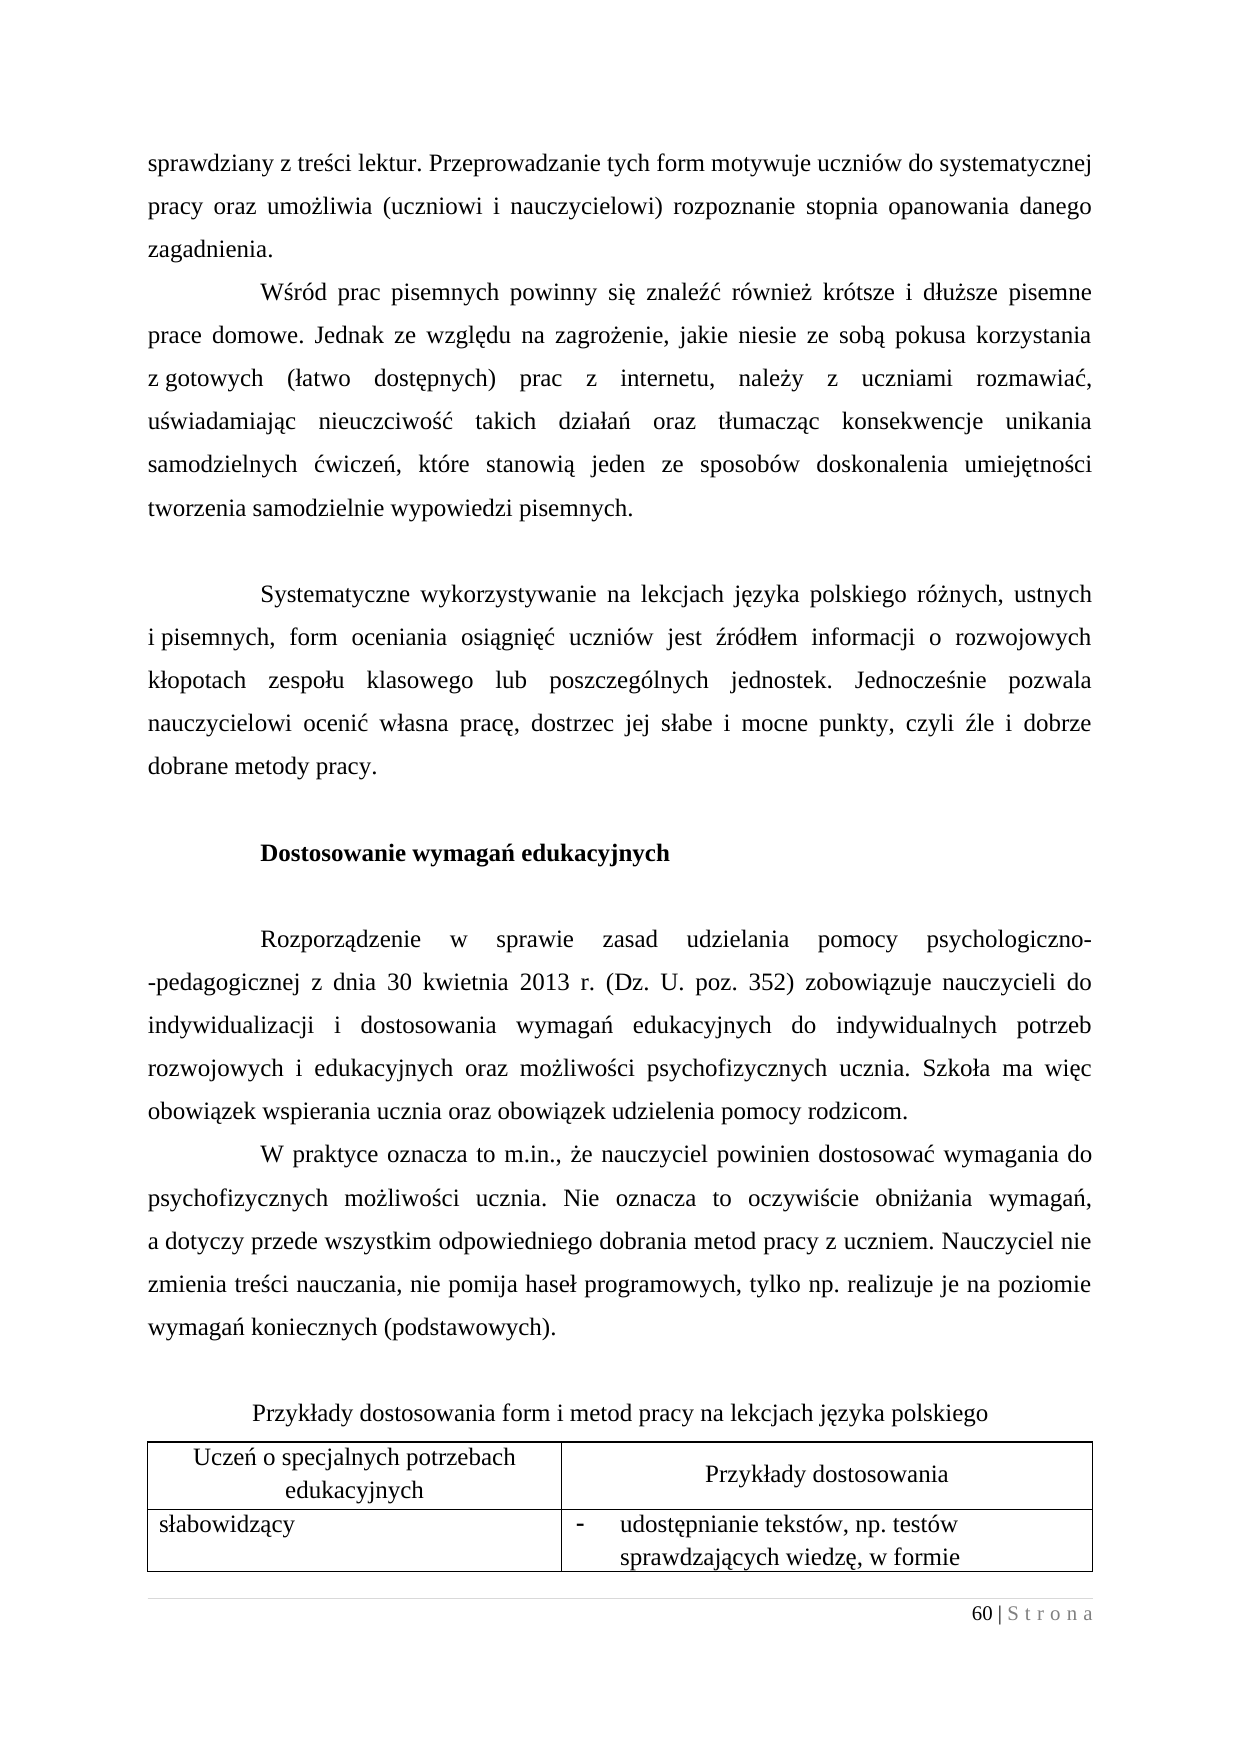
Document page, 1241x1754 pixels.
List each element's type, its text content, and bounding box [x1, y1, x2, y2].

text Dostosowanie wymagań edukacyjnych [186, 838, 1093, 866]
text Przykłady dostosowania form i metod pracy na lekcjach języka polskiego [148, 1398, 1093, 1427]
text W praktyce oznacza to m.in., że nauczyciel powinien dostosować wymagania do psychofizycznych możliwości ucznia. Nie oznacza to oczywiście obniżania wymagań, a dotyczy przede wszystkim odpowiedniego dobrania metod pracy z uczniem. Nauczyciel nie zmienia treści nauczania, nie pomija haseł programowych, tylko np. realizuje je na poziomie wymagań koniecznych (podstawowych). [148, 1139, 1093, 1341]
text Wśród prac pisemnych powinny się znaleźć również krótsze i dłuższe pisemne prace domowe. Jednak ze względu na zagrożenie, jakie niesie ze sobą pokusa korzystania z gotowych (łatwo dostępnych) prac z internetu, należy z uczniami rozmawiać, uświadamiając nieuczciwość takich działań oraz tłumacząc konsekwencje unikania samodzielnych ćwiczeń, które stanowią jeden ze sposobów doskonalenia umiejętności tworzenia samodzielnie wypowiedzi pisemnych. [148, 277, 1093, 521]
text Rozporządzenie w sprawie zasad udzielania pomocy psychologiczno- -pedagogicznej z dnia 30 kwietnia 2013 r. (Dz. U. poz. 352) zobowiązuje nauczycieli do indywidualizacji i dostosowania wymagań edukacyjnych do indywidualnych potrzeb rozwojowych i edukacyjnych oraz możliwości psychofizycznych ucznia. Szkoła ma więc obowiązek wspierania ucznia oraz obowiązek udzielenia pomocy rodzicom. [148, 924, 1093, 1125]
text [148, 148, 1093, 263]
table_header Przykłady dostosowania [562, 1443, 1092, 1508]
text Systematyczne wykorzystywanie na lekcjach języka polskiego różnych, ustnych i pisemnych, form oceniania osiągnięć uczniów jest źródłem informacji o rozwojowych kłopotach zespołu klasowego lub poszczególnych jednostek. Jednocześnie pozwala nauczycielowi ocenić własna pracę, dostrzec jej słabe i mocne punkty, czyli źle i dobrze dobrane metody pracy. [148, 579, 1093, 780]
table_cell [562, 1510, 1092, 1571]
table_cell słabowidzący [148, 1510, 561, 1571]
table_header Uczeń o specjalnych potrzebach edukacyjnych [148, 1443, 561, 1508]
